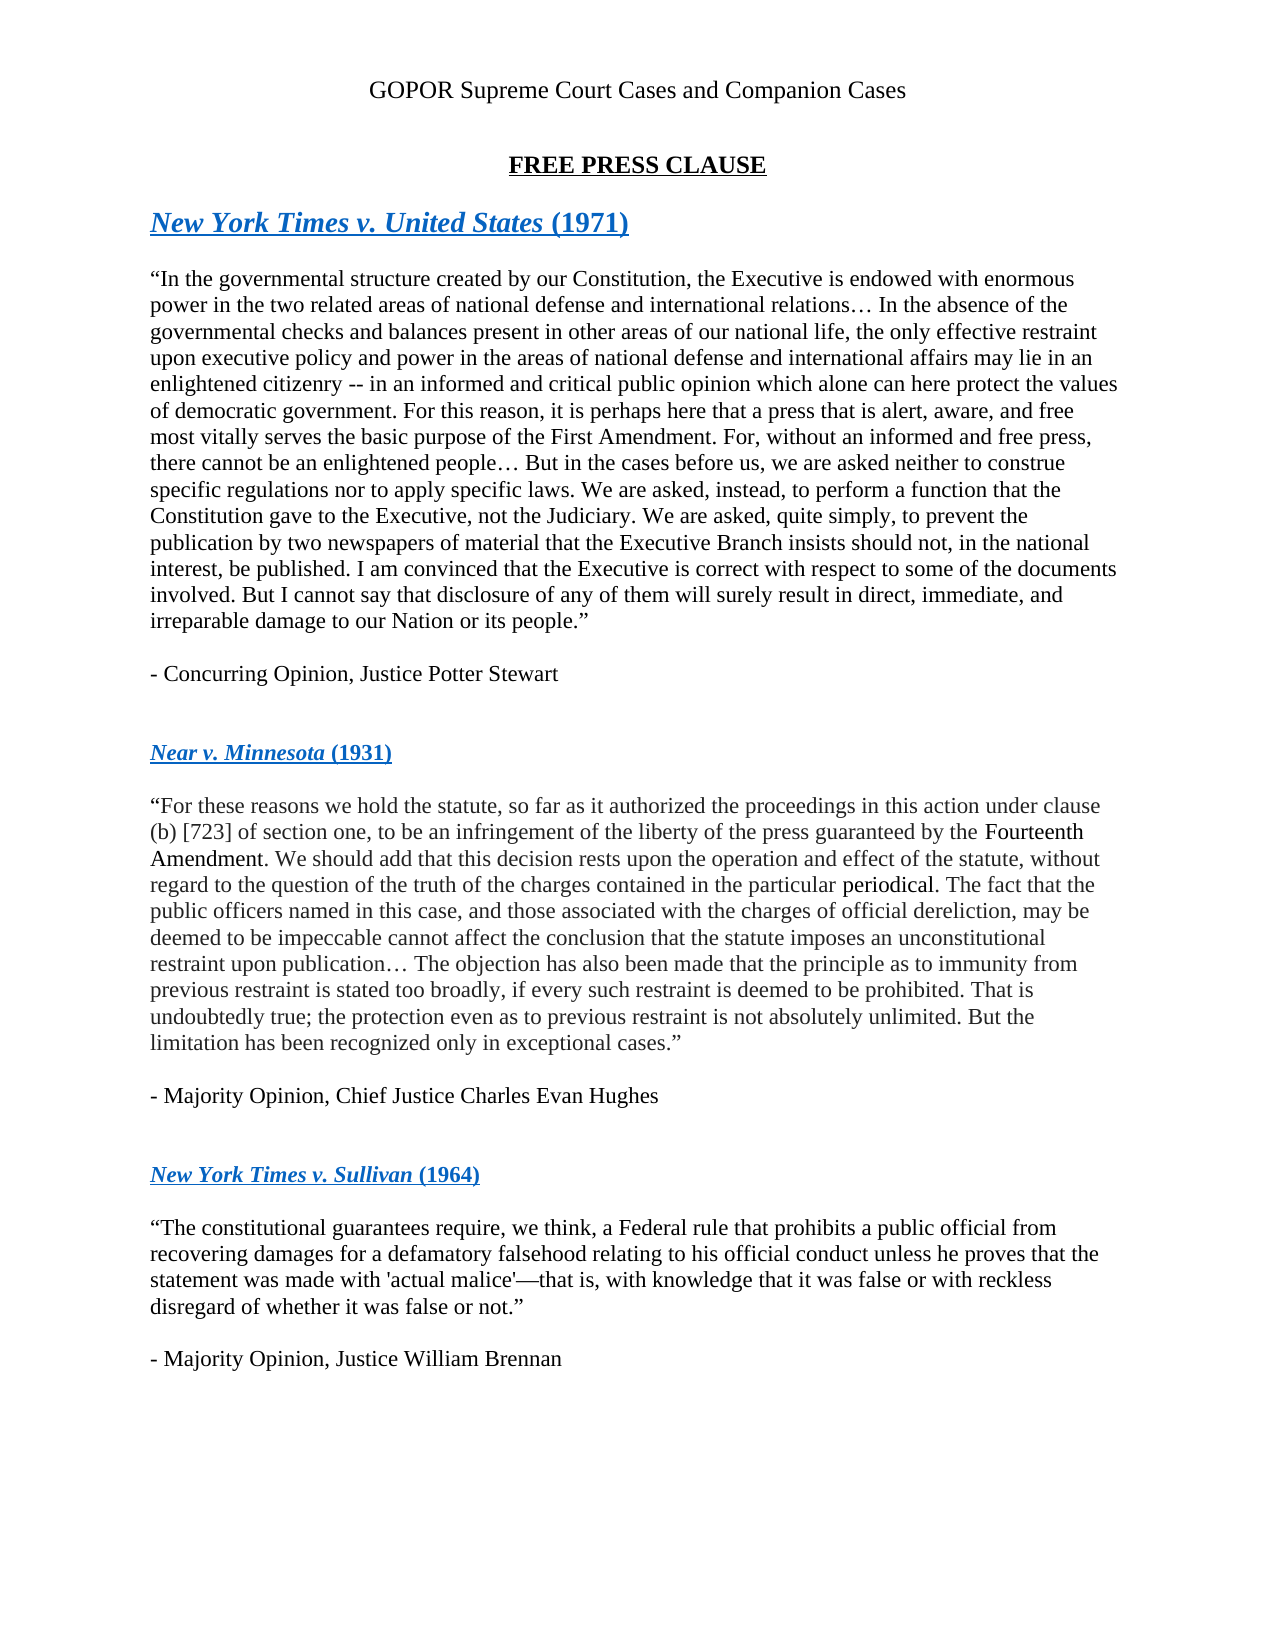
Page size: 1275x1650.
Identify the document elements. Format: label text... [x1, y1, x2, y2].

text “For these reasons we hold the statute, so far as it authorized the proceedings in this action under clause (b) [723] of section one, to be an infringement of the liberty of the press guaranteed by the Fourteenth Amendment. We should add that this decision rests upon the operation and effect of the statute, without regard to the question of the truth of the charges contained in the particular periodical. The fact that the public officers named in this case, and those associated with the charges of official dereliction, may be deemed to be impeccable cannot affect the conclusion that the statute imposes an unconstitutional restraint upon publication… The objection has also been made that the principle as to immunity from previous restraint is stated too broadly, if every such restraint is deemed to be prohibited. That is undoubtedly true; the protection even as to previous restraint is not absolutely unlimited. But the limitation has been recognized only in exceptional cases.” [150, 792, 1125, 1056]
text - Concurring Opinion, Justice Potter Stewart [150, 660, 1125, 687]
text FREE PRESS CLAUSE [150, 150, 1125, 179]
text “The constitutional guarantees require, we think, a Federal rule that prohibits a public official from recovering damages for a defamatory falsehood relating to his official conduct unless he proves that the statement was made with 'actual malice'—that is, with knowledge that it was false or with reckless disregard of whether it was false or not.” [150, 1214, 1125, 1319]
text “In the governmental structure created by our Constitution, the Executive is endowed with enormous power in the two related areas of national defense and international relations… In the absence of the governmental checks and balances present in other areas of our national life, the only effective restraint upon executive policy and power in the areas of national defense and international affairs may lie in an enlightened citizenry -- in an informed and critical public opinion which alone can here protect the values of democratic government. For this reason, it is perhaps here that a press that is alert, aware, and free most vitally serves the basic purpose of the First Amendment. For, without an informed and free press, there cannot be an enlightened people… But in the cases before us, we are asked neither to construe specific regulations nor to apply specific laws. We are asked, instead, to perform a function that the Constitution gave to the Executive, not the Judiciary. We are asked, quite simply, to prevent the publication by two newspapers of material that the Executive Branch insists should not, in the national interest, be published. I am convinced that the Executive is correct with respect to some of the documents involved. But I cannot say that disclosure of any of them will surely result in direct, immediate, and irreparable damage to our Nation or its people.” [150, 265, 1125, 634]
text - Majority Opinion, Chief Justice Charles Evan Hughes [150, 1082, 1125, 1108]
text - Majority Opinion, Justice William Brennan [150, 1346, 1125, 1372]
text New York Times v. Sullivan (1964) [150, 1161, 1125, 1187]
text New York Times v. United States (1971) [150, 205, 1125, 239]
text Near v. Minnesota (1931) [150, 739, 1125, 766]
